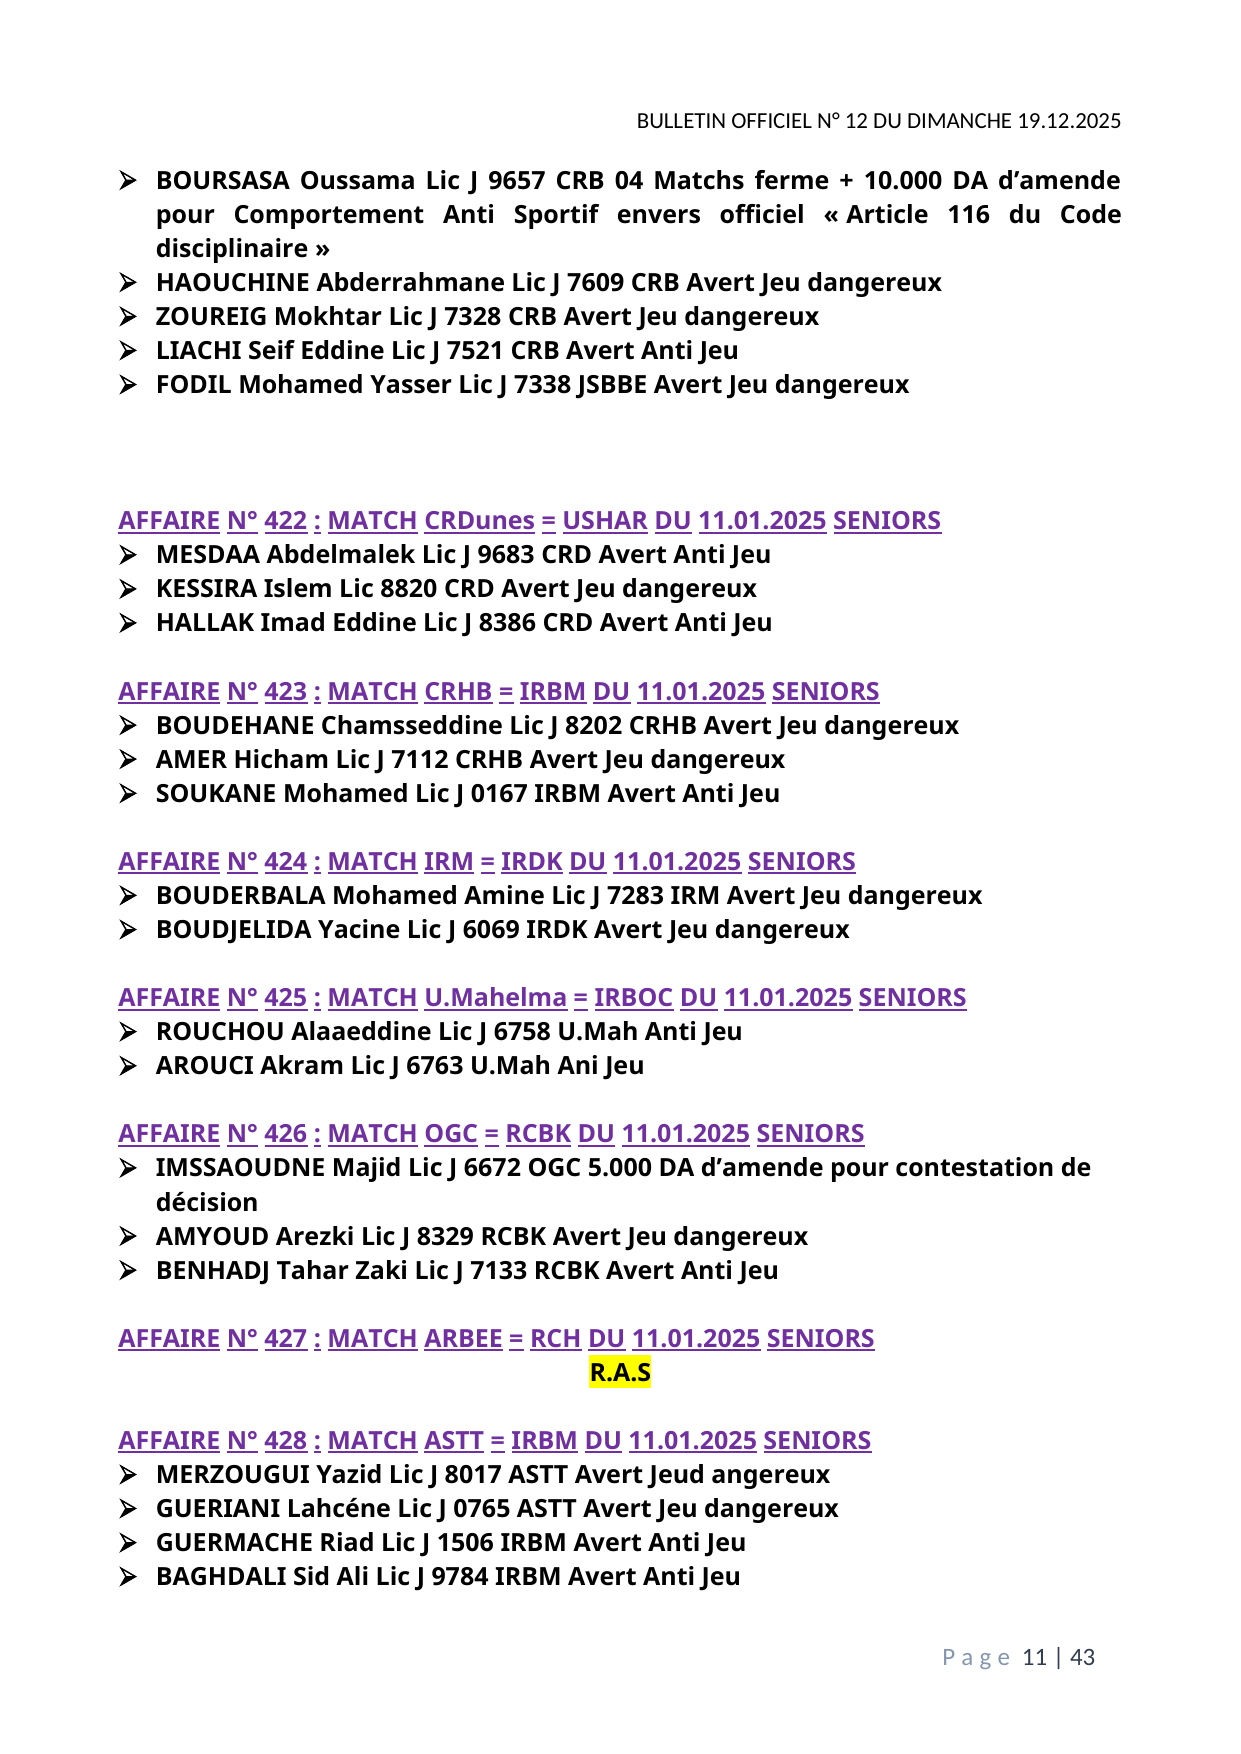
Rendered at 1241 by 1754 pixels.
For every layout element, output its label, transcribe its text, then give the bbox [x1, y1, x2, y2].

list ROUCHOU Alaaeddine Lic J 6758 U.Mah Anti Jeu [118, 1014, 1122, 1048]
list GUERMACHE Riad Lic J 1506 IRBM Avert Anti Jeu [118, 1525, 1122, 1559]
list KESSIRA Islem Lic 8820 CRD Avert Jeu dangereux [118, 571, 1122, 605]
list BOURSASA Oussama Lic J 9657 CRB 04 Matchs ferme + 10.000 DA d’amende pour Comportement Anti Sportif envers officiel « Article 116 du Code disciplinaire » [118, 162, 1122, 264]
text AFFAIRE N° 422 : MATCH CRDunes = USHAR DU 11.01.2025 SENIORS [118, 503, 1122, 537]
list AMYOUD Arezki Lic J 8329 RCBK Avert Jeu dangereux [118, 1218, 1122, 1252]
list SOUKANE Mohamed Lic J 0167 IRBM Avert Anti Jeu [118, 775, 1122, 809]
text AFFAIRE N° 426 : MATCH OGC = RCBK DU 11.01.2025 SENIORS [118, 1116, 1122, 1150]
list AROUCI Akram Lic J 6763 U.Mah Ani Jeu [118, 1048, 1122, 1082]
list BENHADJ Tahar Zaki Lic J 7133 RCBK Avert Anti Jeu [118, 1252, 1122, 1286]
text AFFAIRE N° 427 : MATCH ARBEE = RCH DU 11.01.2025 SENIORS [118, 1320, 1122, 1354]
list HALLAK Imad Eddine Lic J 8386 CRD Avert Anti Jeu [118, 605, 1122, 639]
text R.A.S [118, 1354, 1122, 1388]
list MESDAA Abdelmalek Lic J 9683 CRD Avert Anti Jeu [118, 537, 1122, 571]
list BOUDERBALA Mohamed Amine Lic J 7283 IRM Avert Jeu dangereux [118, 878, 1122, 912]
list FODIL Mohamed Yasser Lic J 7338 JSBBE Avert Jeu dangereux [118, 367, 1122, 401]
list AMER Hicham Lic J 7112 CRHB Avert Jeu dangereux [118, 741, 1122, 775]
list IMSSAOUDNE Majid Lic J 6672 OGC 5.000 DA d’amende pour contestation de décision [118, 1150, 1122, 1218]
text AFFAIRE N° 425 : MATCH U.Mahelma = IRBOC DU 11.01.2025 SENIORS [118, 980, 1122, 1014]
list BOUDJELIDA Yacine Lic J 6069 IRDK Avert Jeu dangereux [118, 912, 1122, 946]
text AFFAIRE N° 424 : MATCH IRM = IRDK DU 11.01.2025 SENIORS [118, 843, 1122, 878]
list BAGHDALI Sid Ali Lic J 9784 IRBM Avert Anti Jeu [118, 1559, 1122, 1593]
list GUERIANI Lahcéne Lic J 0765 ASTT Avert Jeu dangereux [118, 1491, 1122, 1525]
list MERZOUGUI Yazid Lic J 8017 ASTT Avert Jeud angereux [118, 1457, 1122, 1491]
list ZOUREIG Mokhtar Lic J 7328 CRB Avert Jeu dangereux [118, 298, 1122, 333]
text AFFAIRE N° 423 : MATCH CRHB = IRBM DU 11.01.2025 SENIORS [118, 673, 1122, 707]
list HAOUCHINE Abderrahmane Lic J 7609 CRB Avert Jeu dangereux [118, 264, 1122, 298]
list BOUDEHANE Chamsseddine Lic J 8202 CRHB Avert Jeu dangereux [118, 707, 1122, 741]
text AFFAIRE N° 428 : MATCH ASTT = IRBM DU 11.01.2025 SENIORS [118, 1423, 1122, 1457]
list LIACHI Seif Eddine Lic J 7521 CRB Avert Anti Jeu [118, 333, 1122, 367]
